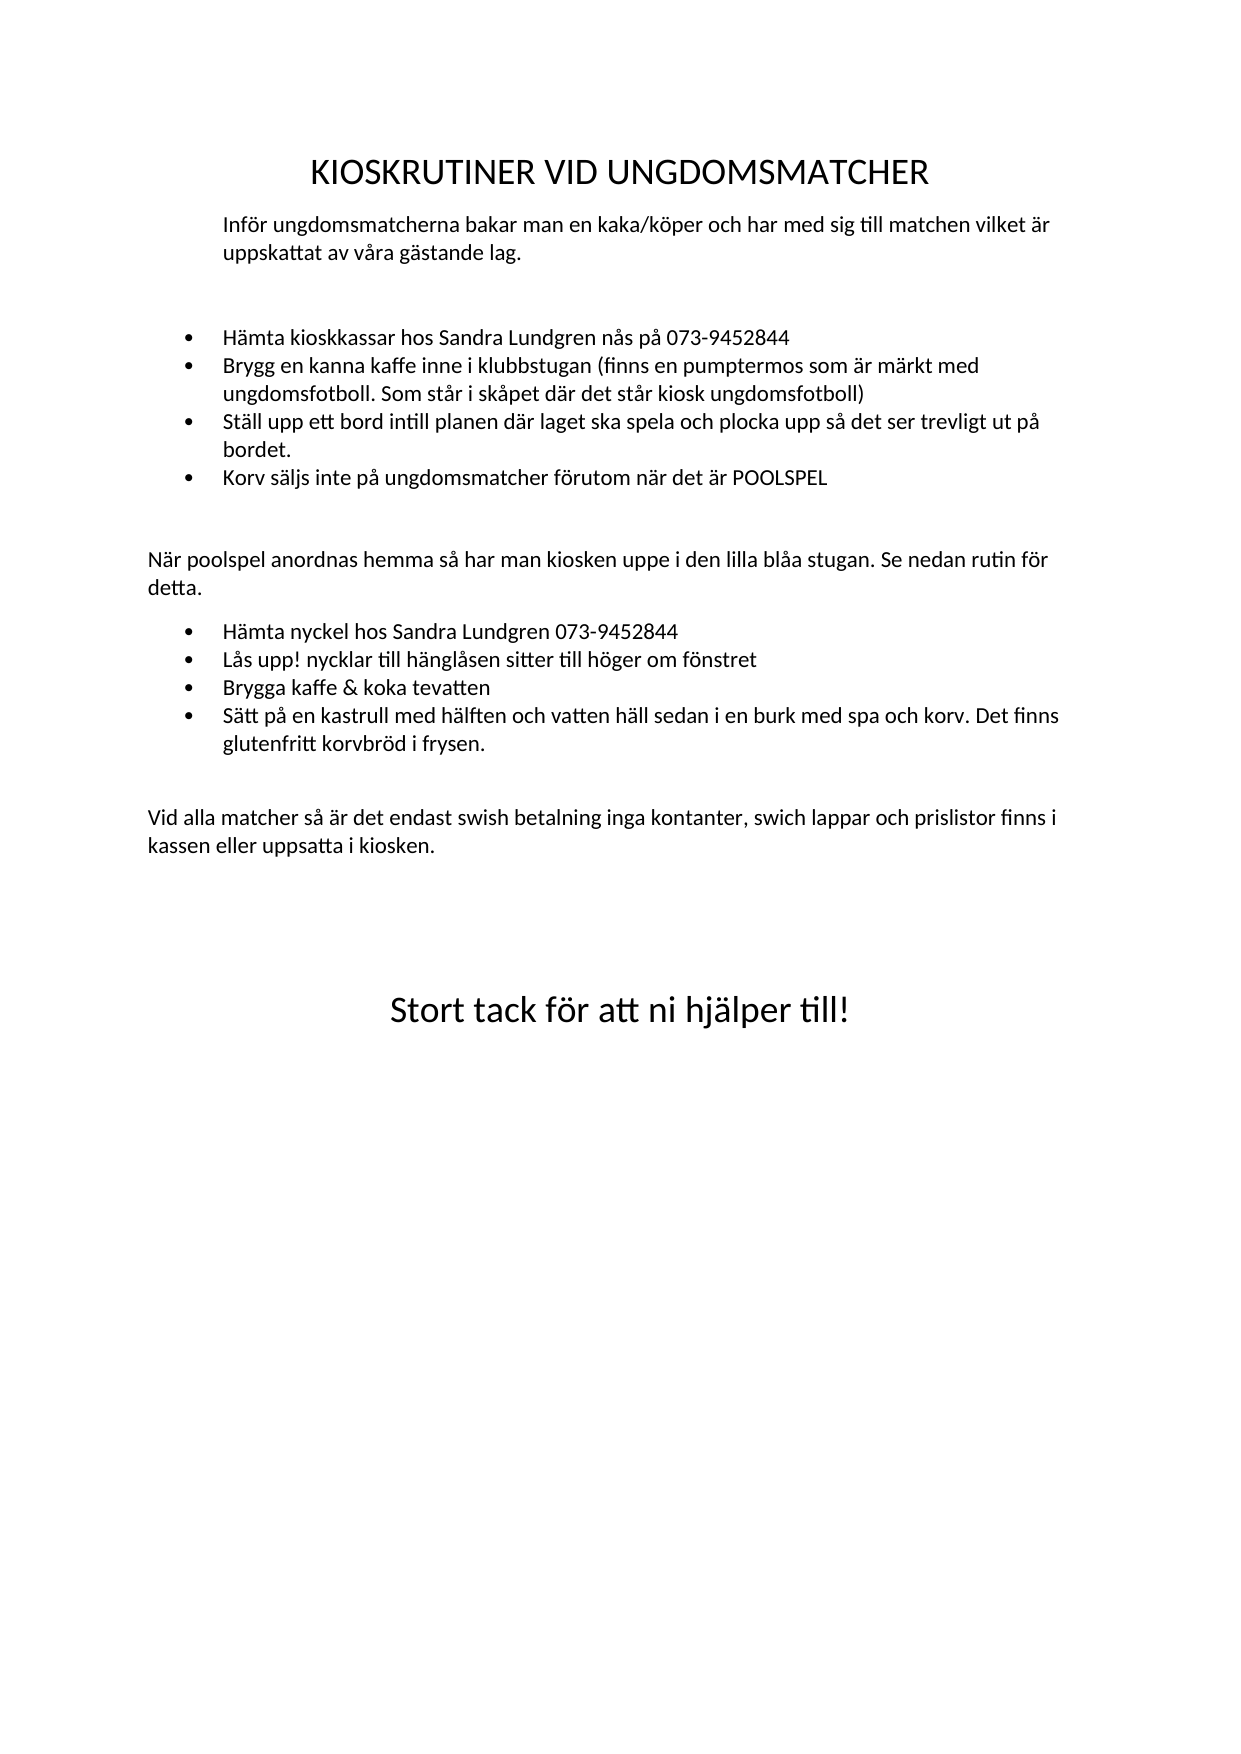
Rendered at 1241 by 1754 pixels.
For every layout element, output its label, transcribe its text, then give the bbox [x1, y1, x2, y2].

list Brygga kaffe & koka tevatten [185, 673, 1093, 702]
text KIOSKRUTINER VID UNGDOMSMATCHER [148, 148, 1093, 193]
list Brygg en kanna kaffe inne i klubbstugan (finns en pumptermos som är märkt med ungdomsfotboll. Som står i skåpet där det står kiosk ungdomsfotboll) [185, 351, 1093, 407]
list Hämta kioskkassar hos Sandra Lundgren nås på 073-9452844 [185, 323, 1093, 351]
list Korv säljs inte på ungdomsmatcher förutom när det är POOLSPEL [185, 463, 1093, 491]
text Inför ungdomsmatcherna bakar man en kaka/köper och har med sig till matchen vilket är uppskattat av våra gästande lag. [223, 210, 1093, 266]
list Sätt på en kastrull med hälften och vatten häll sedan i en burk med spa och korv. Det finns glutenfritt korvbröd i frysen. [185, 702, 1093, 758]
list Ställ upp ett bord intill planen där laget ska spela och plocka upp så det ser trevligt ut på bordet. [185, 407, 1093, 463]
text Vid alla matcher så är det endast swish betalning inga kontanter, swich lappar och prislistor finns i kassen eller uppsatta i kiosken. [148, 803, 1093, 859]
list Hämta nyckel hos Sandra Lundgren 073-9452844 [185, 617, 1093, 646]
text Stort tack för att ni hjälper till! [148, 986, 1093, 1032]
text När poolspel anordnas hemma så har man kiosken uppe i den lilla blåa stugan. Se nedan rutin för detta. [148, 545, 1093, 601]
list Lås upp! nycklar till hänglåsen sitter till höger om fönstret [185, 646, 1093, 673]
